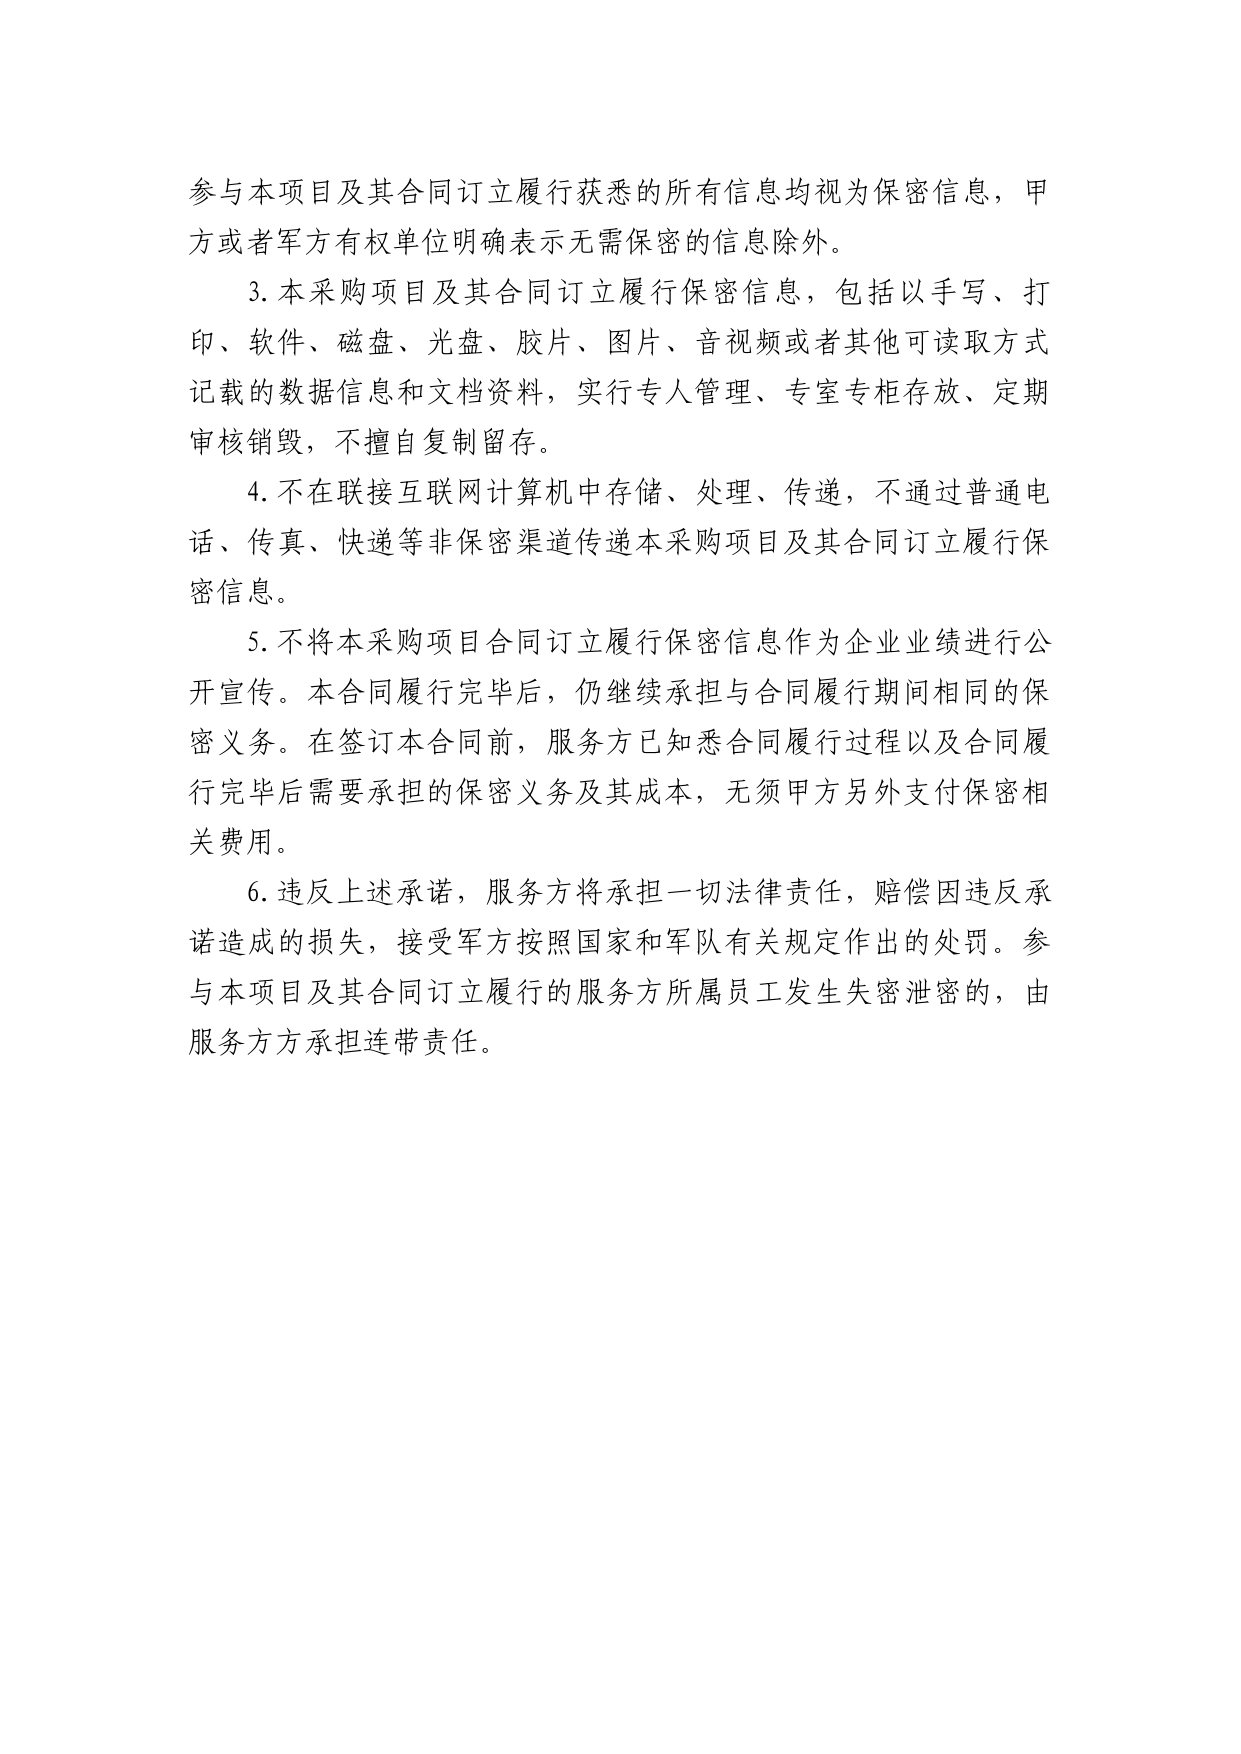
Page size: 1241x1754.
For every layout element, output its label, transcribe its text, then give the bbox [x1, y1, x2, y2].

text 6.违反上述承诺，服务方将承担一切法律责任，赔偿因违反承诺造成的损失，接受军方按照国家和军队有关规定作出的处罚。参与本项目及其合同订立履行的服务方所属员工发生失密泄密的，由服务方方承担连带责任。 [187, 862, 1053, 1062]
text 5.不将本采购项目合同订立履行保密信息作为企业业绩进行公开宣传。本合同履行完毕后，仍继续承担与合同履行期间相同的保密义务。在签订本合同前，服务方已知悉合同履行过程以及合同履行完毕后需要承担的保密义务及其成本，无须甲方另外支付保密相关费用。 [187, 612, 1053, 862]
text 3.本采购项目及其合同订立履行保密信息，包括以手写、打印、软件、磁盘、光盘、胶片、图片、音视频或者其他可读取方式记载的数据信息和文档资料，实行专人管理、专室专柜存放、定期审核销毁，不擅自复制留存。 [187, 262, 1053, 462]
text 4.不在联接互联网计算机中存储、处理、传递，不通过普通电话、传真、快递等非保密渠道传递本采购项目及其合同订立履行保密信息。 [187, 462, 1053, 612]
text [187, 162, 1053, 262]
